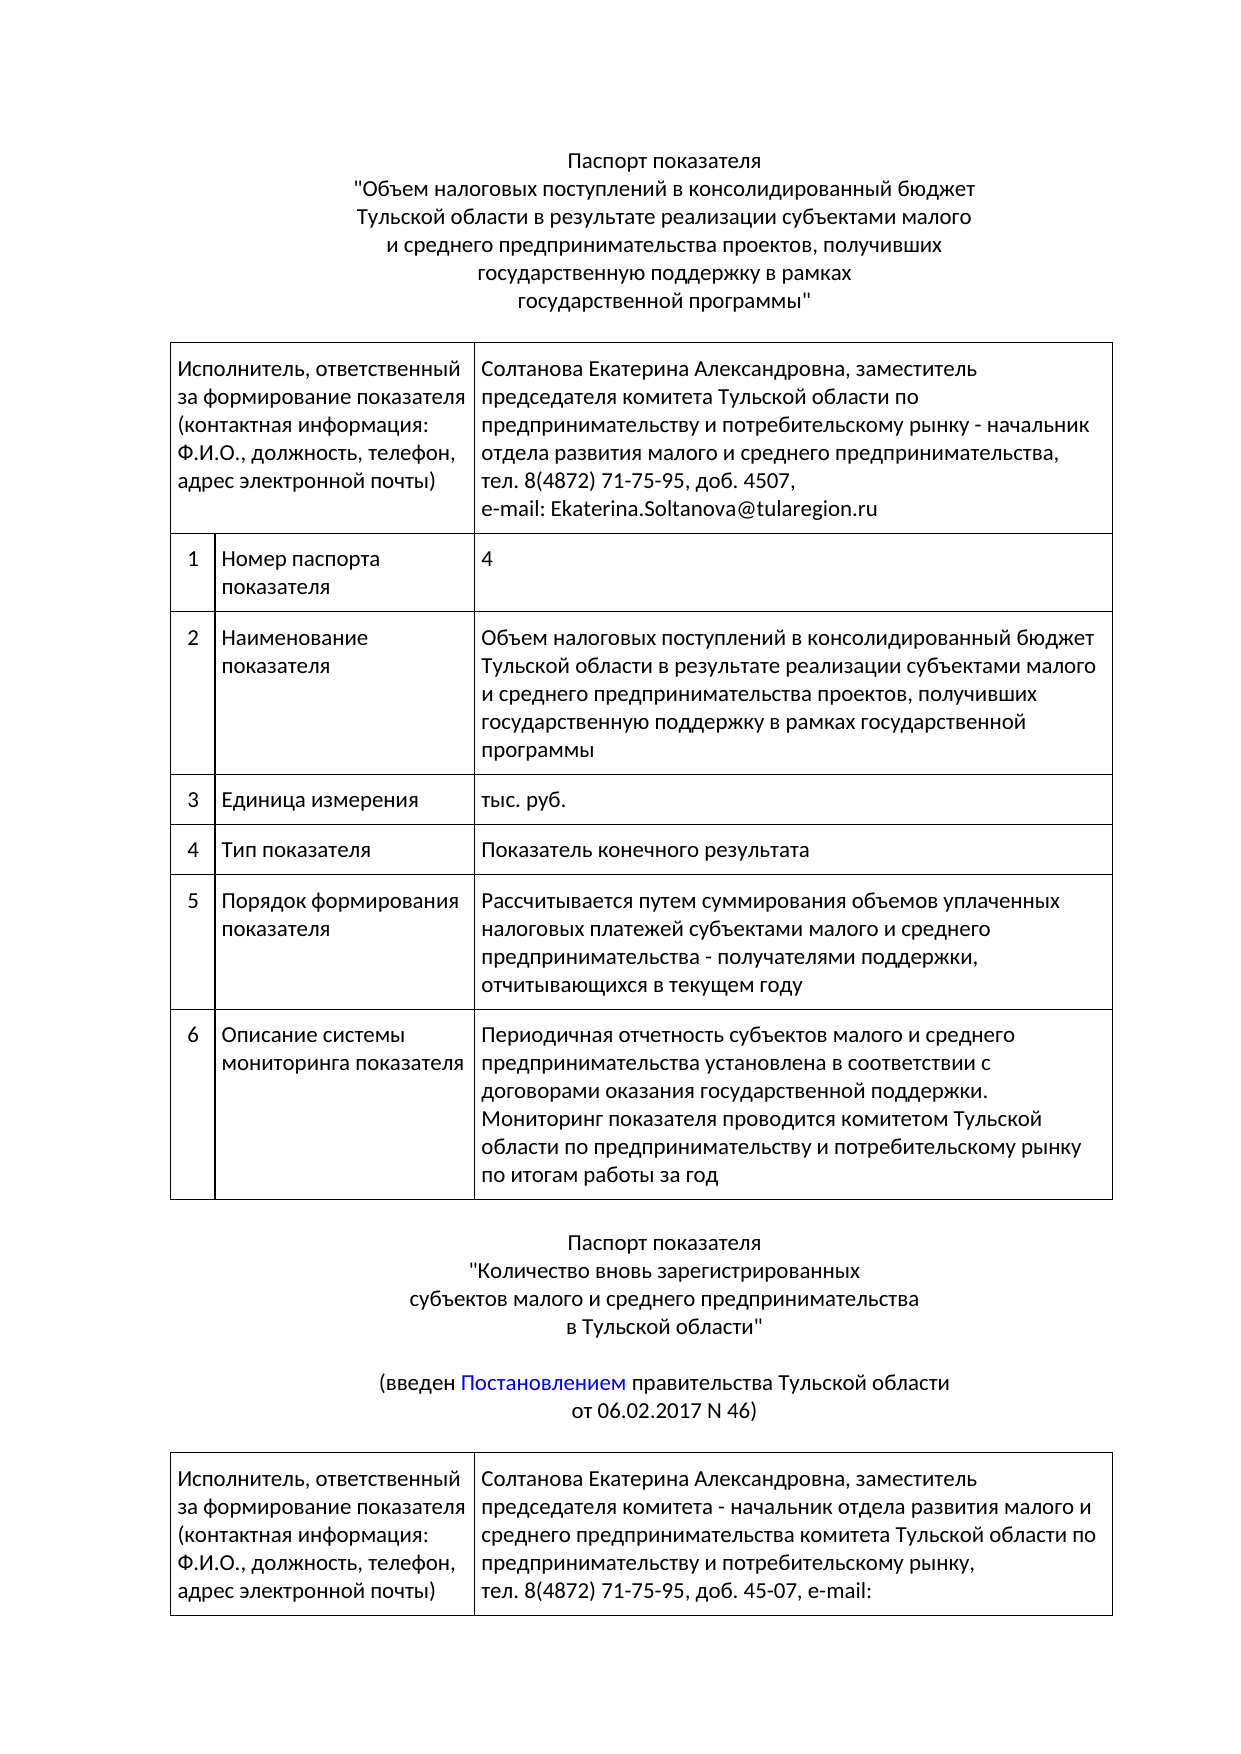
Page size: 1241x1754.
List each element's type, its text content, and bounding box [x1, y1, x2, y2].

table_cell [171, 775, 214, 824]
text (введен Постановлением правительства Тульской области [177, 1368, 1152, 1396]
text "Объем налоговых поступлений в консолидированный бюджет [177, 174, 1152, 202]
text Паспорт показателя [177, 146, 1152, 174]
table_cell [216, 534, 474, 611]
text в Тульской области" [177, 1312, 1152, 1340]
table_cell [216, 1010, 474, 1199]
text субъектов малого и среднего предпринимательства [177, 1284, 1152, 1312]
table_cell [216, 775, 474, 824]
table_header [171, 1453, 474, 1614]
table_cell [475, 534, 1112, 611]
text "Количество вновь зарегистрированных [177, 1256, 1152, 1284]
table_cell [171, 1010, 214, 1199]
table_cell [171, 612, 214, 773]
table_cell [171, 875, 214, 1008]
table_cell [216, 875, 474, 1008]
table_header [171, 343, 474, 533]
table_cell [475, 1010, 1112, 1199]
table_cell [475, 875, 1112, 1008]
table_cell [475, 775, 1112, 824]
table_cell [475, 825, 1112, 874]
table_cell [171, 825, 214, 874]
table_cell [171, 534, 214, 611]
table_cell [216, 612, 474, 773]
text государственную поддержку в рамках [177, 258, 1152, 286]
text государственной программы" [177, 286, 1152, 314]
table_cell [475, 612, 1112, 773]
text от 06.02.2017 N 46) [177, 1396, 1152, 1424]
text Паспорт показателя [177, 1228, 1152, 1256]
text и среднего предпринимательства проектов, получивших [177, 230, 1152, 258]
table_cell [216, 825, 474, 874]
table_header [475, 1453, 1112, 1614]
text Тульской области в результате реализации субъектами малого [177, 202, 1152, 230]
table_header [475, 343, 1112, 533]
